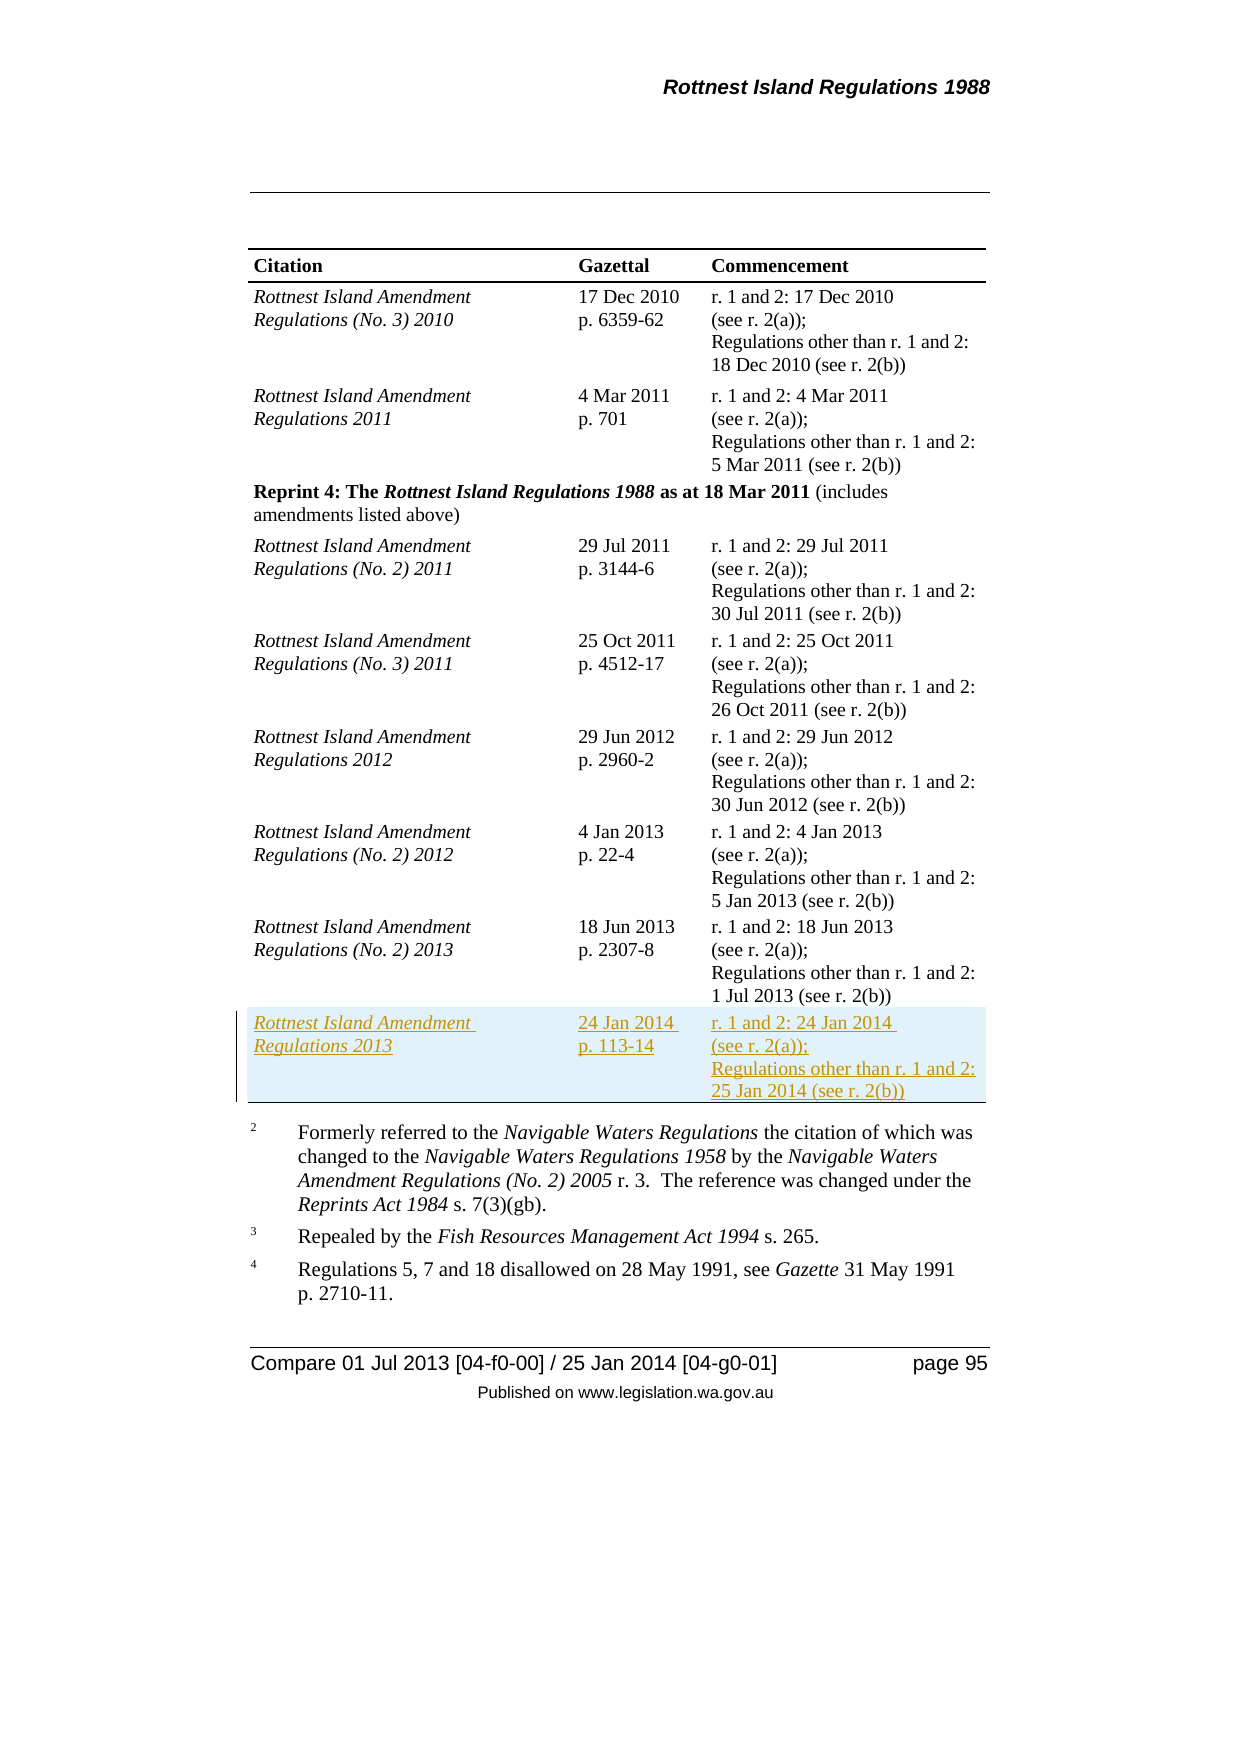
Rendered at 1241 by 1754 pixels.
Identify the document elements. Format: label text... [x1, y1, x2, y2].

table_cell 4 Jan 2013 p. 22-4 [572, 816, 705, 911]
table_cell 4 Mar 2011 p. 701 [572, 380, 705, 476]
table_header Gazettal [572, 250, 705, 281]
table_cell Amendment Regulations 2012 [248, 721, 572, 816]
table_cell 17 Dec 2010 p. 6359-62 [572, 283, 705, 380]
table_cell Amendment Regulations (No. 2) 2011 [248, 530, 572, 625]
table_header Citation [248, 250, 572, 281]
table_cell r. 1 and 2: 18 Jun 2013 (see r. 2(a)); Regulations other than r. 1 and 2: 1 Jul 2013 (see r. 2(b)) [705, 911, 986, 1007]
table_cell Amendment Regulations (No. 3) 2010 [248, 283, 572, 380]
table_cell Amendment Regulations (No. 2) 2013 [248, 911, 572, 1007]
table_cell Amendment Regulations 2011 [248, 380, 572, 476]
table_cell 18 Jun 2013 p. 2307-8 [572, 911, 705, 1007]
table_header Commencement [705, 250, 986, 281]
table_cell 29 Jun 2012 p. 2960-2 [572, 721, 705, 816]
text 4 Regulations 5, 7 and 18 disallowed on 28 May 1991, see Gazette 31 May 1991 p. 2710-11. [250, 1257, 990, 1305]
table_cell r. 1 and 2: 17 Dec 2010 (see r. 2(a)); Regulations other than r. 1 and 2: 18 Dec 2010 (see r. 2(b)) [705, 283, 986, 380]
table_cell 29 Jul 2011 p. 3144-6 [572, 530, 705, 625]
table_cell r. 1 and 2: 29 Jun 2012 (see r. 2(a)); Regulations other than r. 1 and 2: 30 Jun 2012 (see r. 2(b)) [705, 721, 986, 816]
table_cell Amendment Regulations (No. 2) 2012 [248, 816, 572, 911]
table_cell r. 1 and 2: 4 Jan 2013 (see r. 2(a)); Regulations other than r. 1 and 2: 5 Jan 2013 (see r. 2(b)) [705, 816, 986, 911]
table_cell Amendment Regulations (No. 3) 2011 [248, 625, 572, 721]
table_cell Reprint 4: The Regulations 1988 as at 18 Mar 2011 (includes amendments listed above) [248, 476, 986, 530]
table_cell 25 Oct 2011 p. 4512-17 [572, 625, 705, 721]
table_cell r. 1 and 2: 25 Oct 2011 (see r. 2(a)); Regulations other than r. 1 and 2: 26 Oct 2011 (see r. 2(b)) [705, 625, 986, 721]
text 3 Repealed by the Fish Resources Management Act 1994 s. 265. [250, 1224, 990, 1248]
text 2 Formerly referred to the Navigable Waters Regulations the citation of which was changed to the Navigable Waters Regulations 1958 by the Navigable Waters Amendment Regulations (No. 2) 2005 r. 3. The reference was changed under the Reprints Act 1984 s. 7(3)(gb). [250, 1120, 990, 1216]
table_cell r. 1 and 2: 4 Mar 2011 (see r. 2(a)); Regulations other than r. 1 and 2: 5 Mar 2011 (see r. 2(b)) [705, 380, 986, 476]
table_cell r. 1 and 2: 29 Jul 2011 (see r. 2(a)); Regulations other than r. 1 and 2: 30 Jul 2011 (see r. 2(b)) [705, 530, 986, 625]
